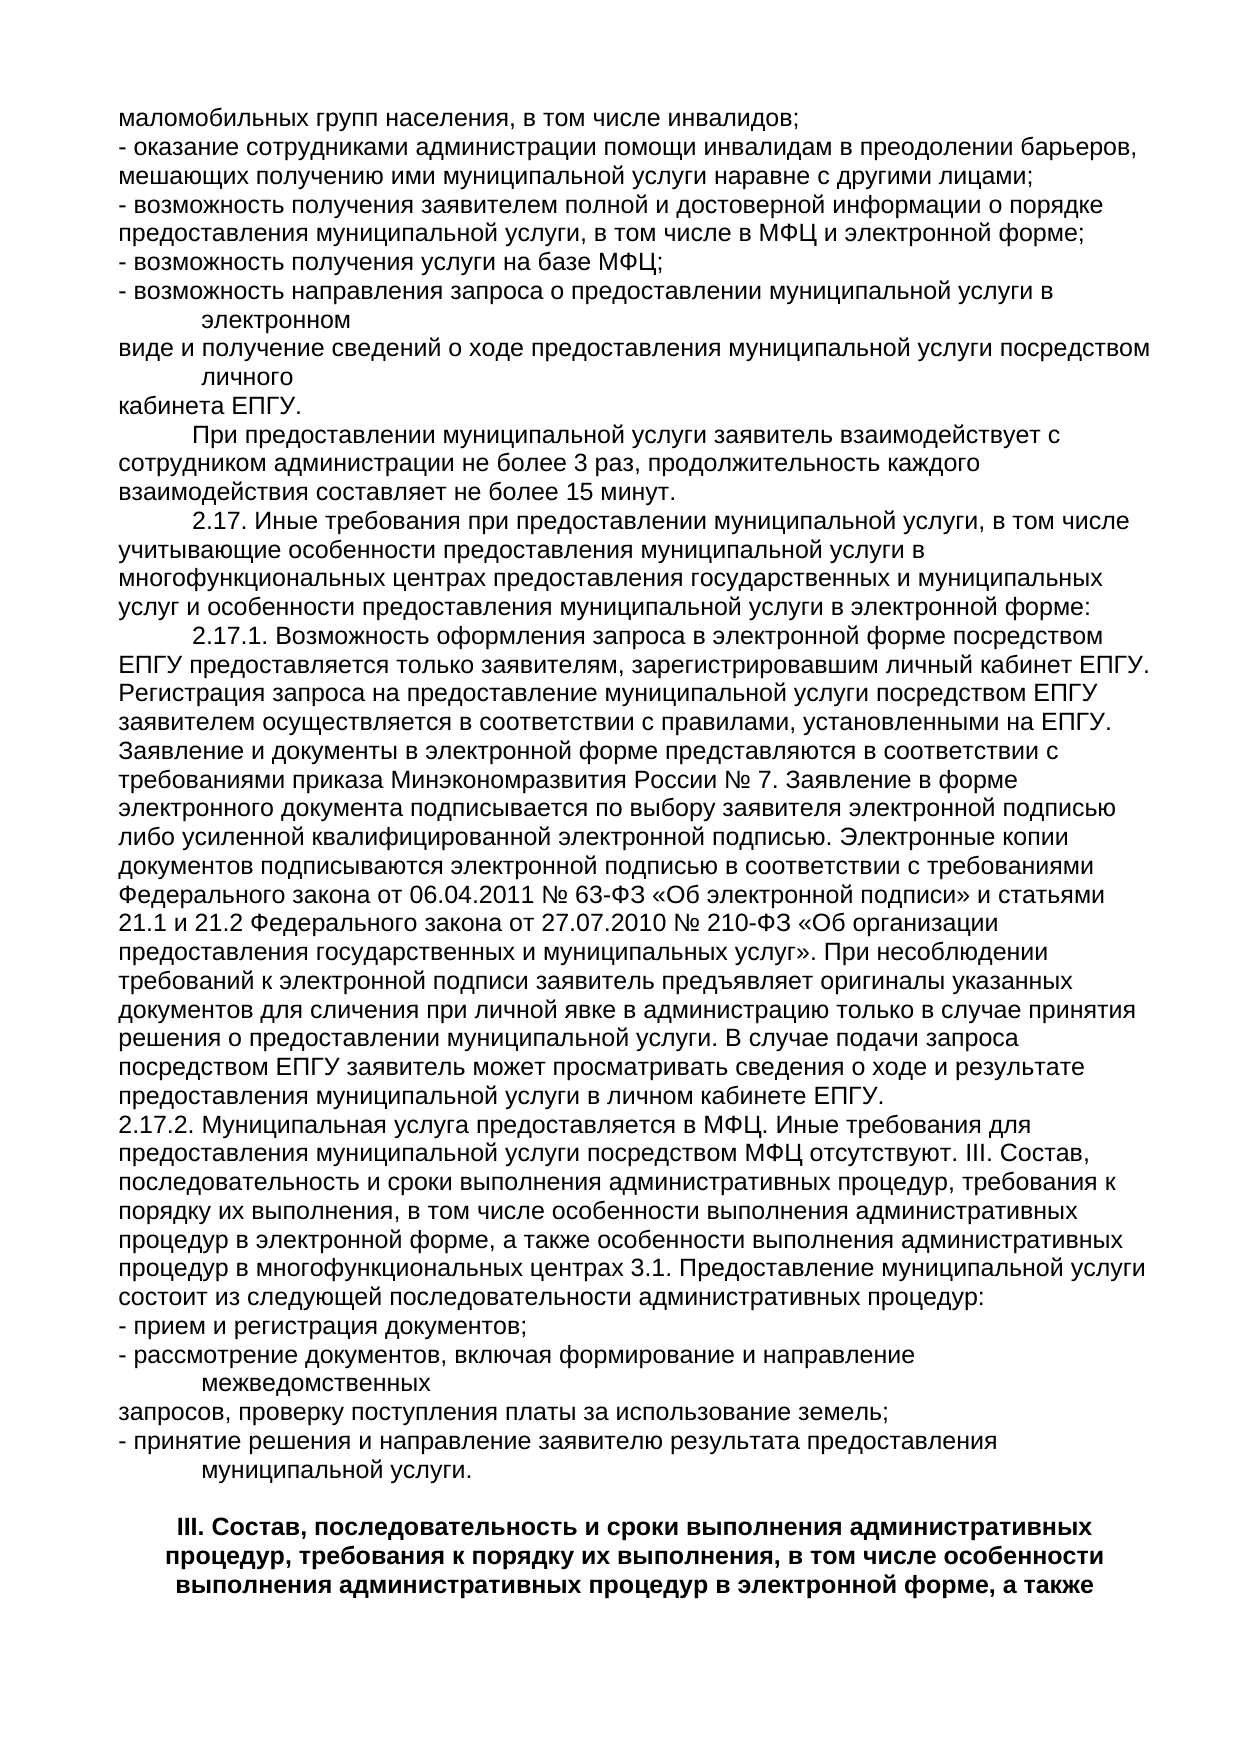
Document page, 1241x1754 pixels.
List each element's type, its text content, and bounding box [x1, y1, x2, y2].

list - возможность получения услуги на базе МФЦ; [118, 247, 1152, 276]
list - прием и регистрация документов; [118, 1311, 1152, 1340]
list 2.17. Иные требования при предоставлении муниципальной услуги, в том числе учитывающие особенности предоставления муниципальной услуги в многофункциональных центрах предоставления государственных и муниципальных услуг и особенности предоставления муниципальной услуги в электронной форме: [118, 506, 1152, 621]
list мешающих получению ими муниципальной услуги наравне с другими лицами; [118, 161, 1152, 190]
list - возможность получения заявителем полной и достоверной информации о порядке [118, 190, 1152, 218]
list виде и получение сведений о ходе предоставления муниципальной услуги посредством личного [118, 333, 1152, 391]
list 2.17.2. Муниципальная услуга предоставляется в МФЦ. Иные требования для предоставления муниципальной услуги посредством МФЦ отсутствуют. III. Состав, последовательность и сроки выполнения административных процедур, требования к порядку их выполнения, в том числе особенности выполнения административных процедур в электронной форме, а также особенности выполнения административных процедур в многофункциональных центрах 3.1. Предоставление муниципальной услуги состоит из следующей последовательности административных процедур: [118, 1110, 1152, 1311]
list 2.17.1. Возможность оформления запроса в электронной форме посредством ЕПГУ предоставляется только заявителям, зарегистрировавшим личный кабинет ЕПГУ. Регистрация запроса на предоставление муниципальной услуги посредством ЕПГУ заявителем осуществляется в соответствии с правилами, установленными на ЕПГУ. Заявление и документы в электронной форме представляются в соответствии с требованиями приказа Минэкономразвития России № 7. Заявление в форме электронного документа подписывается по выбору заявителя электронной подписью либо усиленной квалифицированной электронной подписью. Электронные копии документов подписываются электронной подписью в соответствии с требованиями Федерального закона от 06.04.2011 № 63-ФЗ «Об электронной подписи» и статьями 21.1 и 21.2 Федерального закона от 27.07.2010 № 210-ФЗ «Об организации предоставления государственных и муниципальных услуг». При несоблюдении требований к электронной подписи заявитель предъявляет оригиналы указанных документов для сличения при личной явке в администрацию только в случае принятия решения о предоставлении муниципальной услуги. В случае подачи запроса посредством ЕПГУ заявитель может просматривать сведения о ходе и результате предоставления муниципальной услуги в личном кабинете ЕПГУ. [118, 621, 1152, 1110]
list - оказание сотрудниками администрации помощи инвалидам в преодолении барьеров, [118, 132, 1152, 161]
list маломобильных групп населения, в том числе инвалидов; [118, 103, 1152, 132]
list - рассмотрение документов, включая формирование и направление межведомственных [118, 1340, 1152, 1397]
list запросов, проверку поступления платы за использование земель; [118, 1397, 1152, 1426]
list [118, 1512, 1152, 1598]
list предоставления муниципальной услуги, в том числе в МФЦ и электронной форме; [118, 218, 1152, 247]
list - принятие решения и направление заявителю результата предоставления муниципальной услуги. [118, 1426, 1152, 1483]
list При предоставлении муниципальной услуги заявитель взаимодействует с сотрудником администрации не более 3 раз, продолжительность каждого взаимодействия составляет не более 15 минут. [118, 420, 1152, 506]
list - возможность направления запроса о предоставлении муниципальной услуги в электронном [118, 276, 1152, 333]
list кабинета ЕПГУ. [118, 391, 1152, 420]
